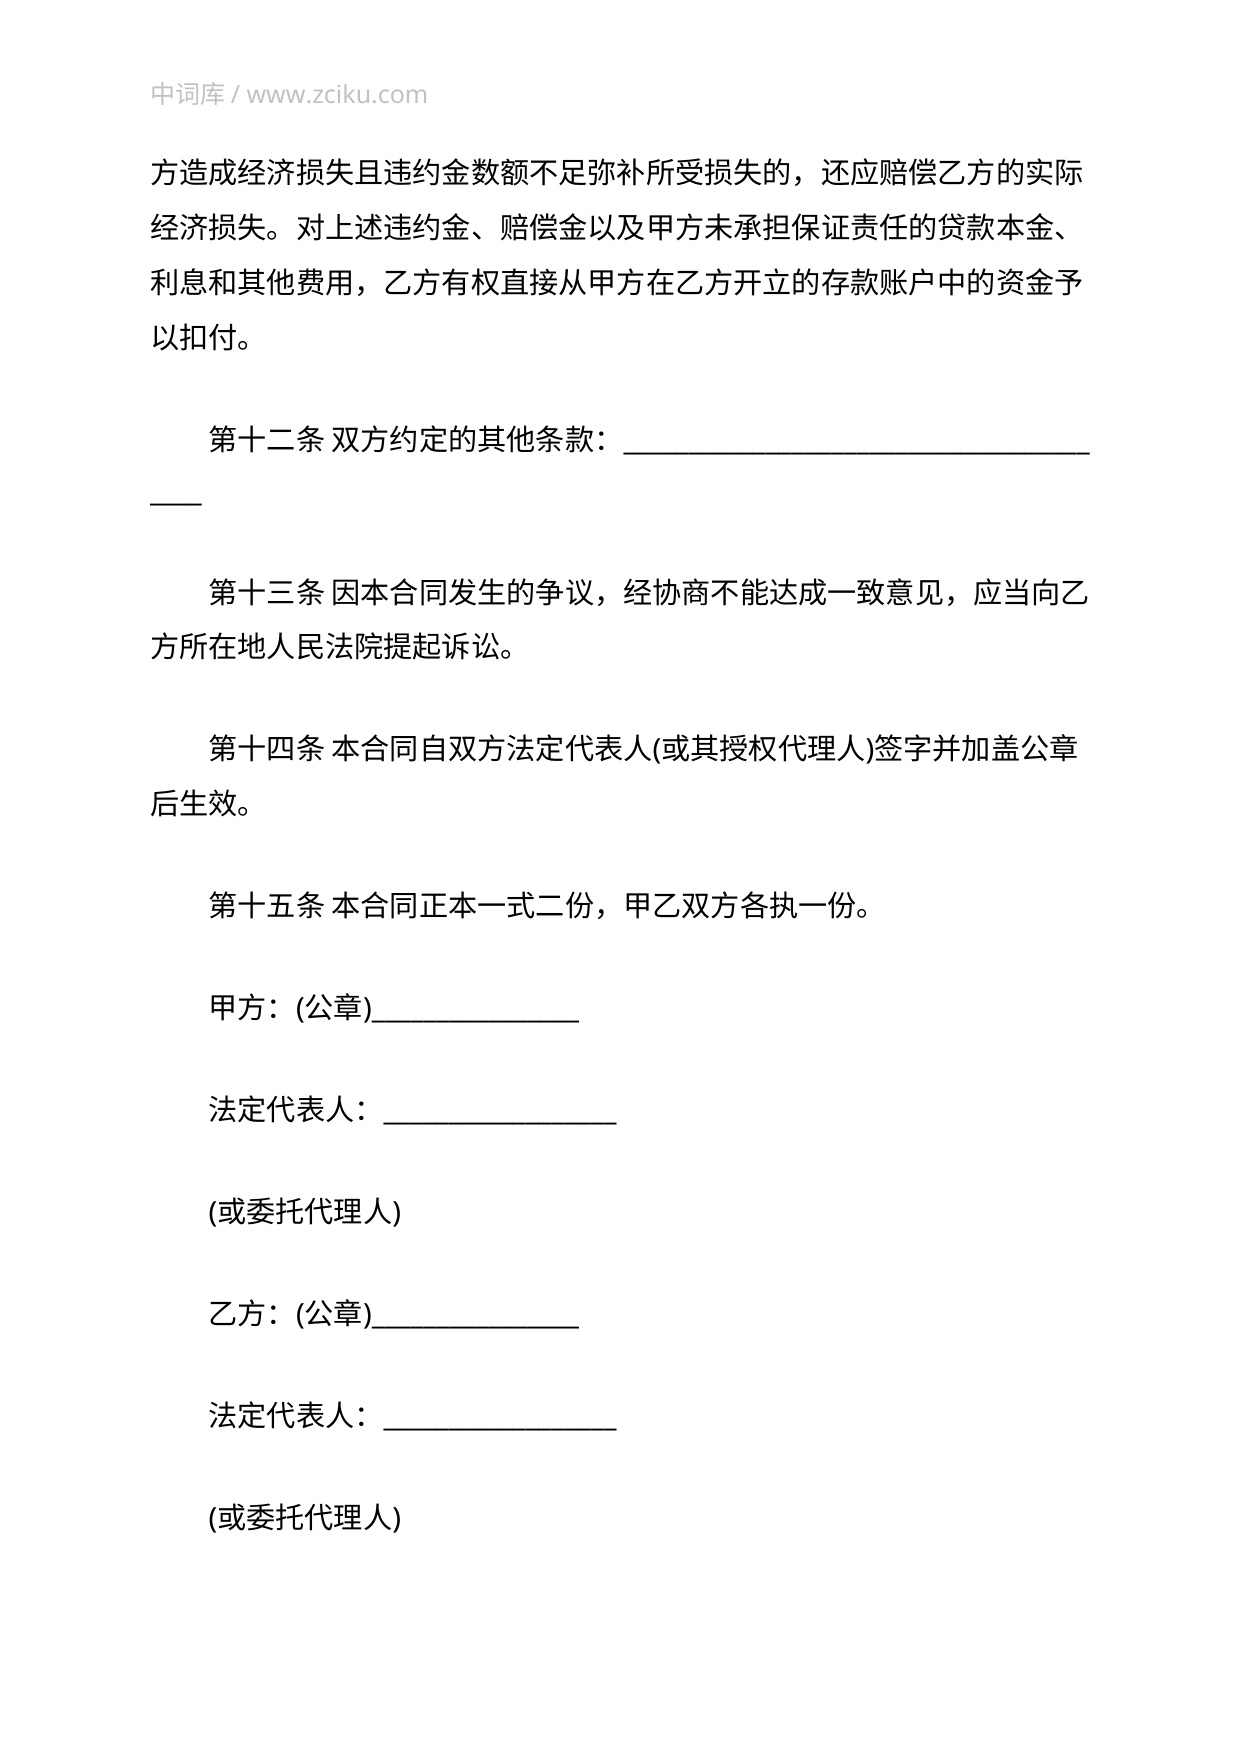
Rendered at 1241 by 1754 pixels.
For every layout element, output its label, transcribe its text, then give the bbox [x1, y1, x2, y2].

text 法定代表人：__________________ [150, 1392, 1090, 1435]
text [150, 150, 1090, 357]
text 第十四条 本合同自双方法定代表人(或其授权代理人)签字并加盖公章后生效。 [150, 726, 1090, 823]
text (或委托代理人) [150, 1494, 1090, 1537]
text 乙方：(公章)________________ [150, 1290, 1090, 1333]
text 甲方：(公章)________________ [150, 984, 1090, 1027]
text 法定代表人：__________________ [150, 1086, 1090, 1129]
text (或委托代理人) [150, 1188, 1090, 1231]
text 第十三条 因本合同发生的争议，经协商不能达成一致意见，应当向乙方所在地人民法院提起诉讼。 [150, 569, 1090, 666]
text 第十五条 本合同正本一式二份，甲乙双方各执一份。 [150, 883, 1090, 925]
text 第十二条 双方约定的其他条款：________________________________________ [150, 416, 1090, 510]
